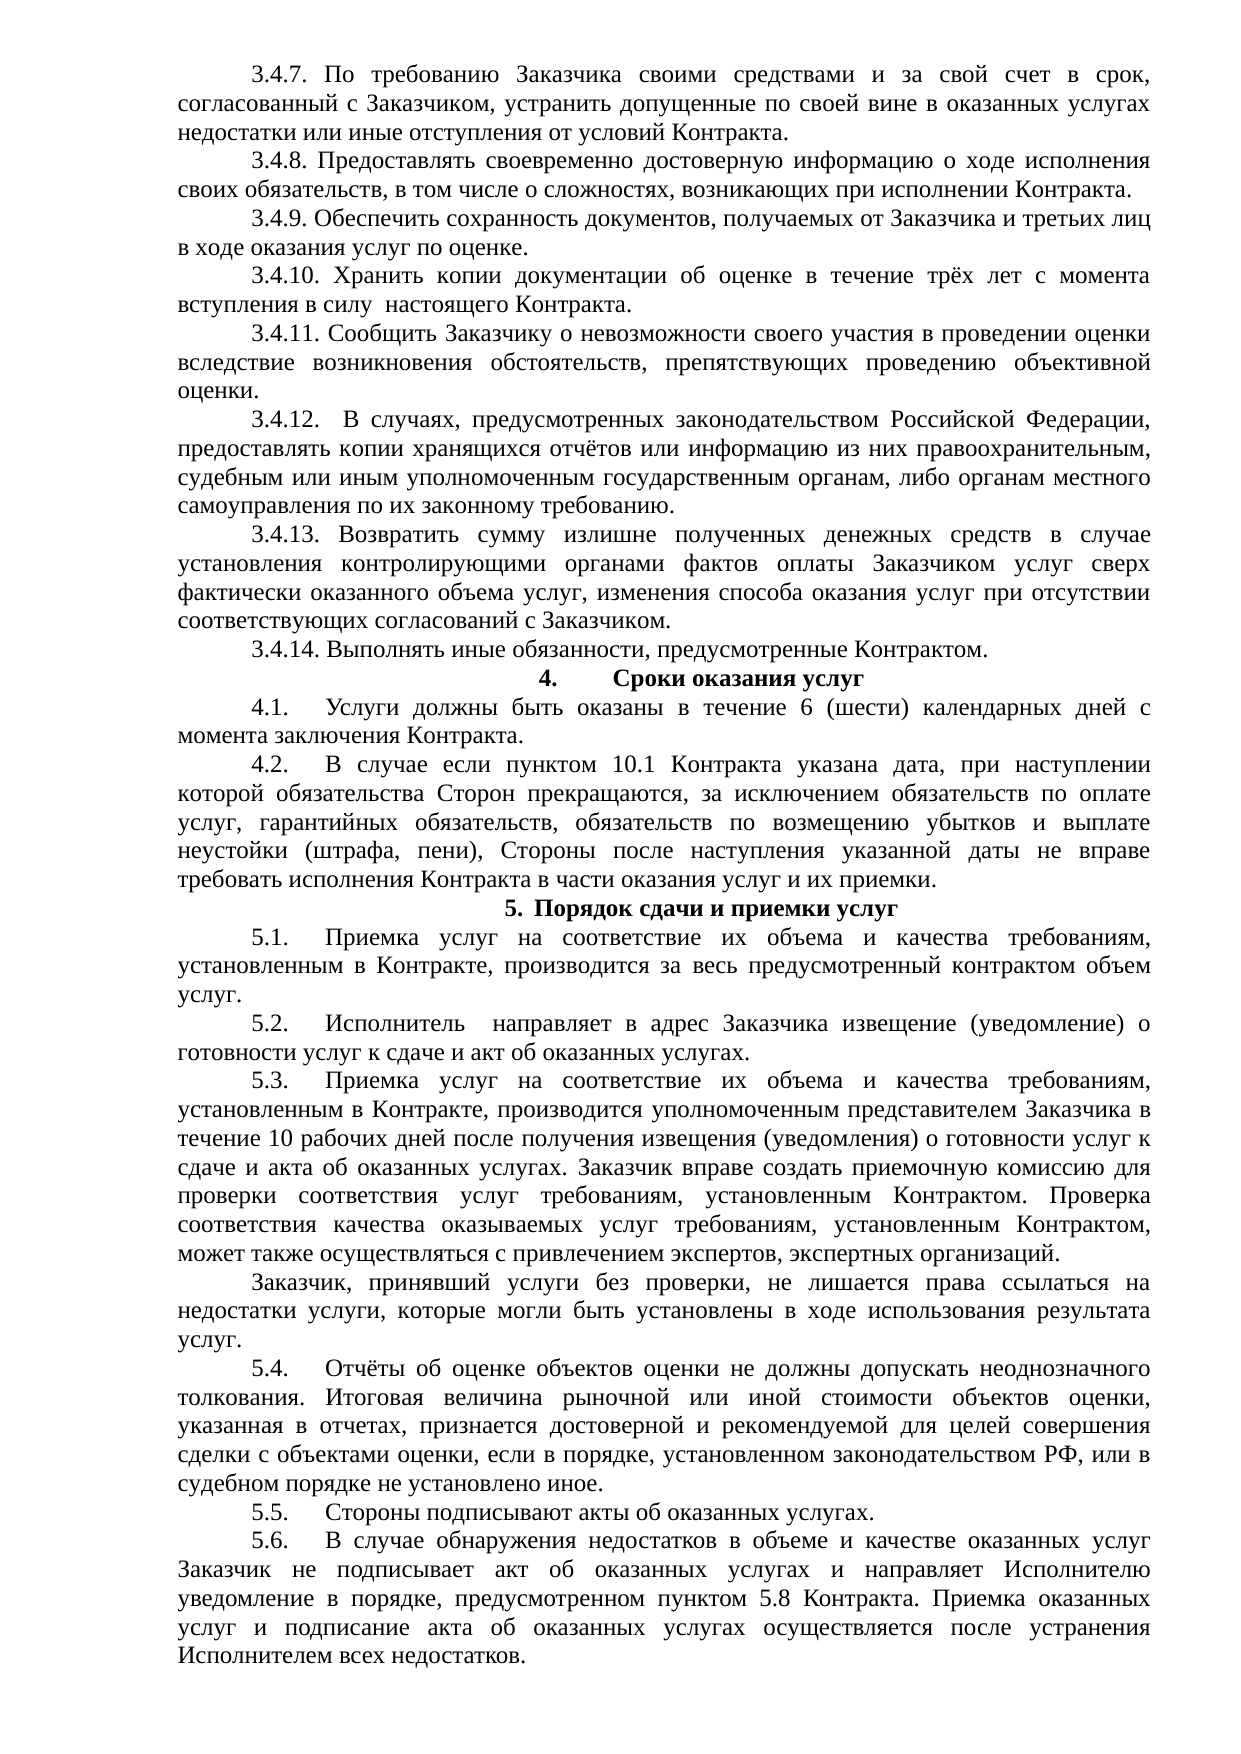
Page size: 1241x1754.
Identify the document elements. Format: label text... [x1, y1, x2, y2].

text 3.4.13. Возвратить сумму излишне полученных денежных средств в случае установления контролирующими органами фактов оплаты Заказчиком услуг сверх фактически оказанного объема услуг, изменения способа оказания услуг при отсутствии соответствующих согласований с Заказчиком. [177, 519, 1152, 634]
list В случае если пунктом 10.1 Контракта указана дата, при наступлении которой обязательства Сторон прекращаются, за исключением обязательств по оплате услуг, гарантийных обязательств, обязательств по возмещению убытков и выплате неустойки (штрафа, пени), Стороны после наступления указанной даты не вправе требовать исполнения Контракта в части оказания услуг и их приемки. [177, 749, 1152, 893]
text Заказчик, принявший услуги без проверки, не лишается права ссылаться на недостатки услуги, которые могли быть установлены в ходе использования результата услуг. [177, 1267, 1152, 1353]
list В случае обнаружения недостатков в объеме и качестве оказанных услуг Заказчик не подписывает акт об оказанных услугах и направляет Исполнителю уведомление в порядке, предусмотренном пунктом 5.8 Контракта. Приемка оказанных услуг и подписание акта об оказанных услугах осуществляется после устранения Исполнителем всех недостатков. [177, 1525, 1152, 1669]
text 3.4.10. Хранить копии документации об оценке в течение трёх лет с момента вступления в силу настоящего Контракта. [177, 260, 1152, 318]
list Приемка услуг на соответствие их объема и качества требованиям, установленным в Контракте, производится за весь предусмотренный контрактом объем услуг. [177, 922, 1152, 1008]
list Стороны подписывают акты об оказанных услугах. [177, 1497, 1152, 1525]
list Услуги должны быть оказаны в течение 6 (шести) календарных дней с момента заключения Контракта. [177, 692, 1152, 749]
text 3.4.9. Обеспечить сохранность документов, получаемых от Заказчика и третьих лиц в ходе оказания услуг по оценке. [177, 203, 1152, 260]
text 3.4.12. В случаях, предусмотренных законодательством Российской Федерации, предоставлять копии хранящихся отчётов или информацию из них правоохранительным, судебным или иным уполномоченным государственным органам, либо органам местного самоуправления по их законному требованию. [177, 404, 1152, 519]
list Порядок сдачи и приемки услуг [177, 893, 1152, 922]
list Приемка услуг на соответствие их объема и качества требованиям, установленным в Контракте, производится уполномоченным представителем Заказчика в течение 10 рабочих дней после получения извещения (уведомления) о готовности услуг к сдаче и акта об оказанных услугах. Заказчик вправе создать приемочную комиссию для проверки соответствия услуг требованиям, установленным Контрактом. Проверка соответствия качества оказываемых услуг требованиям, установленным Контрактом, может также осуществляться с привлечением экспертов, экспертных организаций. [177, 1065, 1152, 1267]
text 3.4.8. Предоставлять своевременно достоверную информацию о ходе исполнения своих обязательств, в том числе о сложностях, возникающих при исполнении Контракта. [177, 145, 1152, 203]
text 3.4.11. Сообщить Заказчику о невозможности своего участия в проведении оценки вследствие возникновения обстоятельств, препятствующих проведению объективной оценки. [177, 318, 1152, 404]
text 3.4.14. Выполнять иные обязанности, предусмотренные Контрактом. [177, 634, 1152, 663]
list Сроки оказания услуг [177, 663, 1152, 692]
list Исполнитель направляет в адрес Заказчика извещение (уведомление) о готовности услуг к сдаче и акт об оказанных услугах. [177, 1008, 1152, 1065]
list Отчёты об оценке объектов оценки не должны допускать неоднозначного толкования. Итоговая величина рыночной или иной стоимости объектов оценки, указанная в отчетах, признается достоверной и рекомендуемой для целей совершения сделки с объектами оценки, если в порядке, установленном законодательством РФ, или в судебном порядке не установлено иное. [177, 1353, 1152, 1497]
text 3.4.7. По требованию Заказчика своими средствами и за свой счет в срок, согласованный с Заказчиком, устранить допущенные по своей вине в оказанных услугах недостатки или иные отступления от условий Контракта. [177, 59, 1152, 145]
